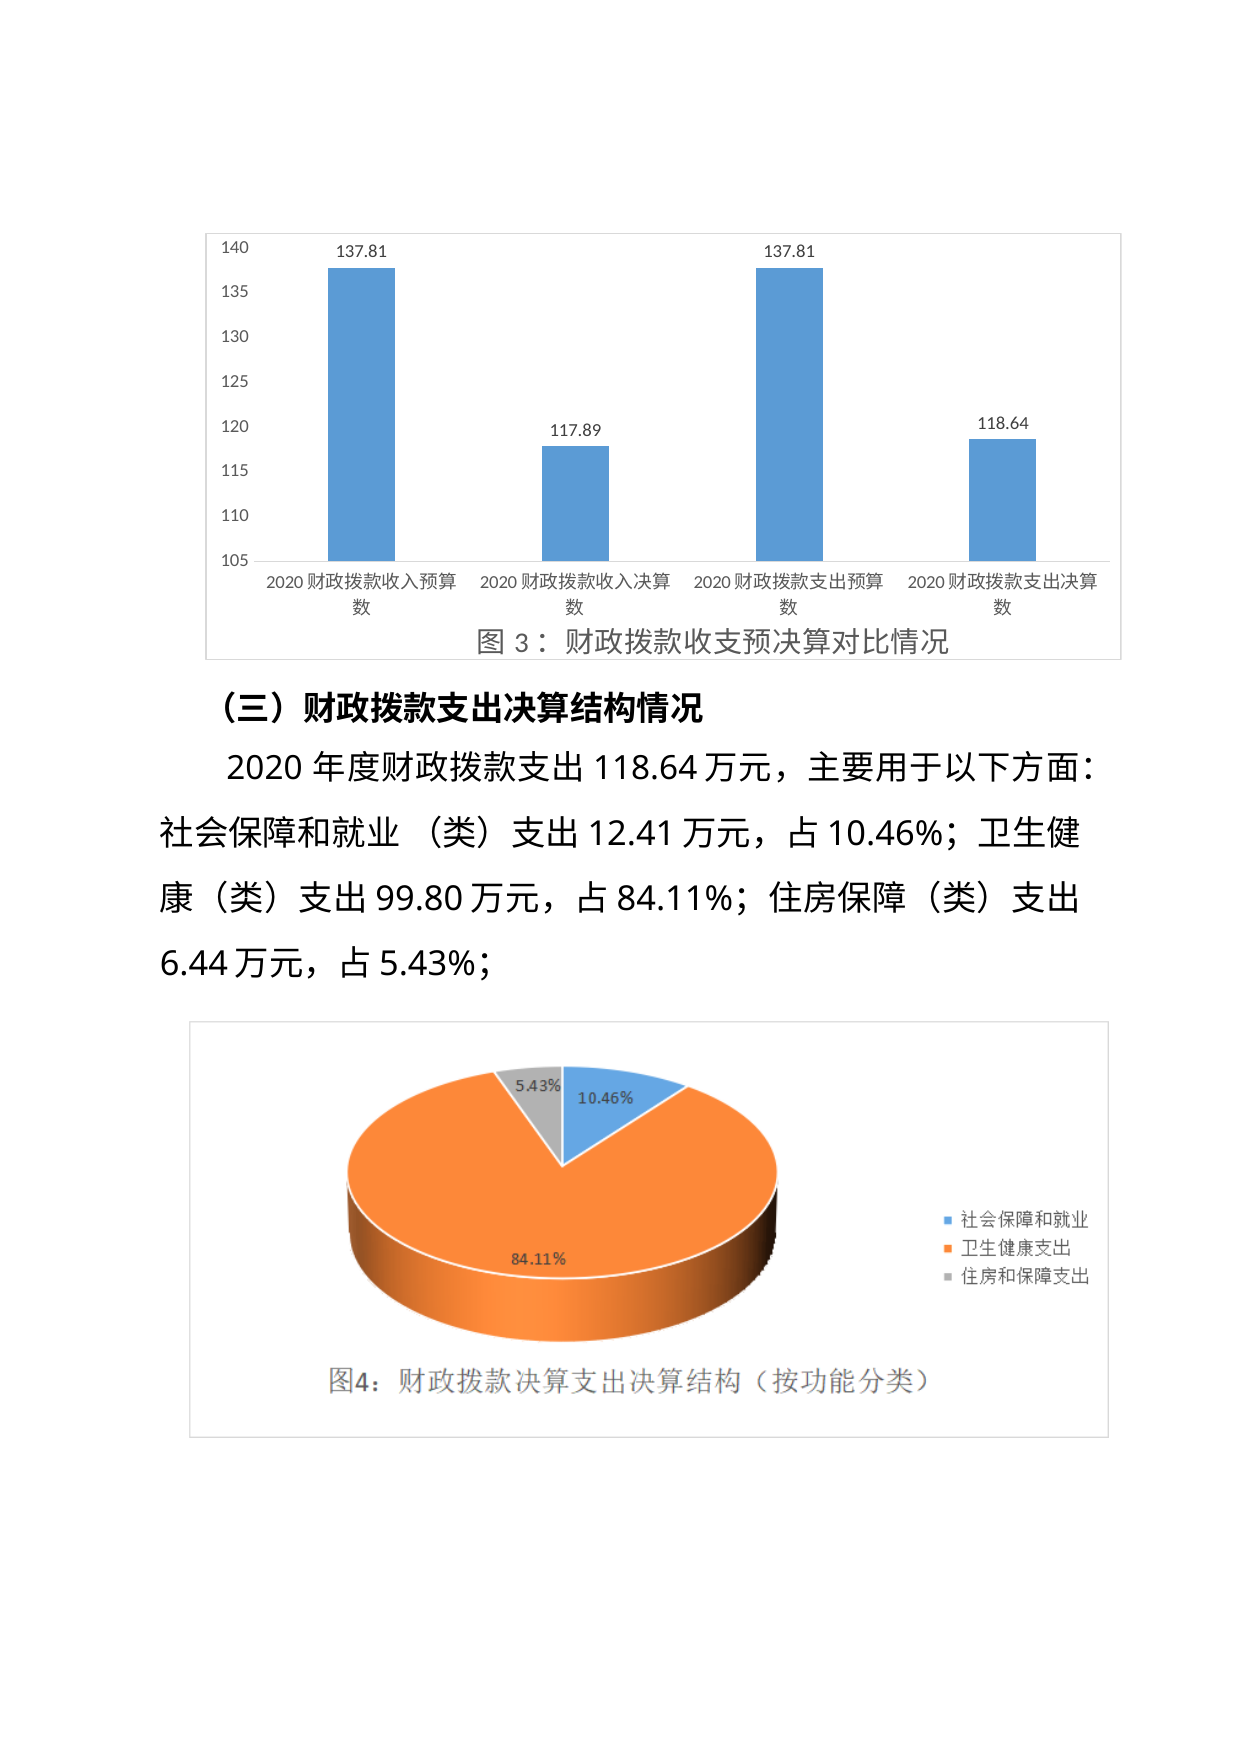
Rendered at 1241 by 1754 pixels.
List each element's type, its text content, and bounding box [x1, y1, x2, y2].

picture [188, 1020, 1109, 1438]
list 财政拨款支出决算结构情况 [203, 295, 1081, 733]
text 2020 年度财政拨款支出118.64万元，主要用于以下方面：社会保障和就业 （类）支出12.41万元，占10.46%；卫生健康（类）支出99.80万元，占84.11%；住房保障（类）支出6.44万元，占5.43%； [159, 733, 1081, 993]
